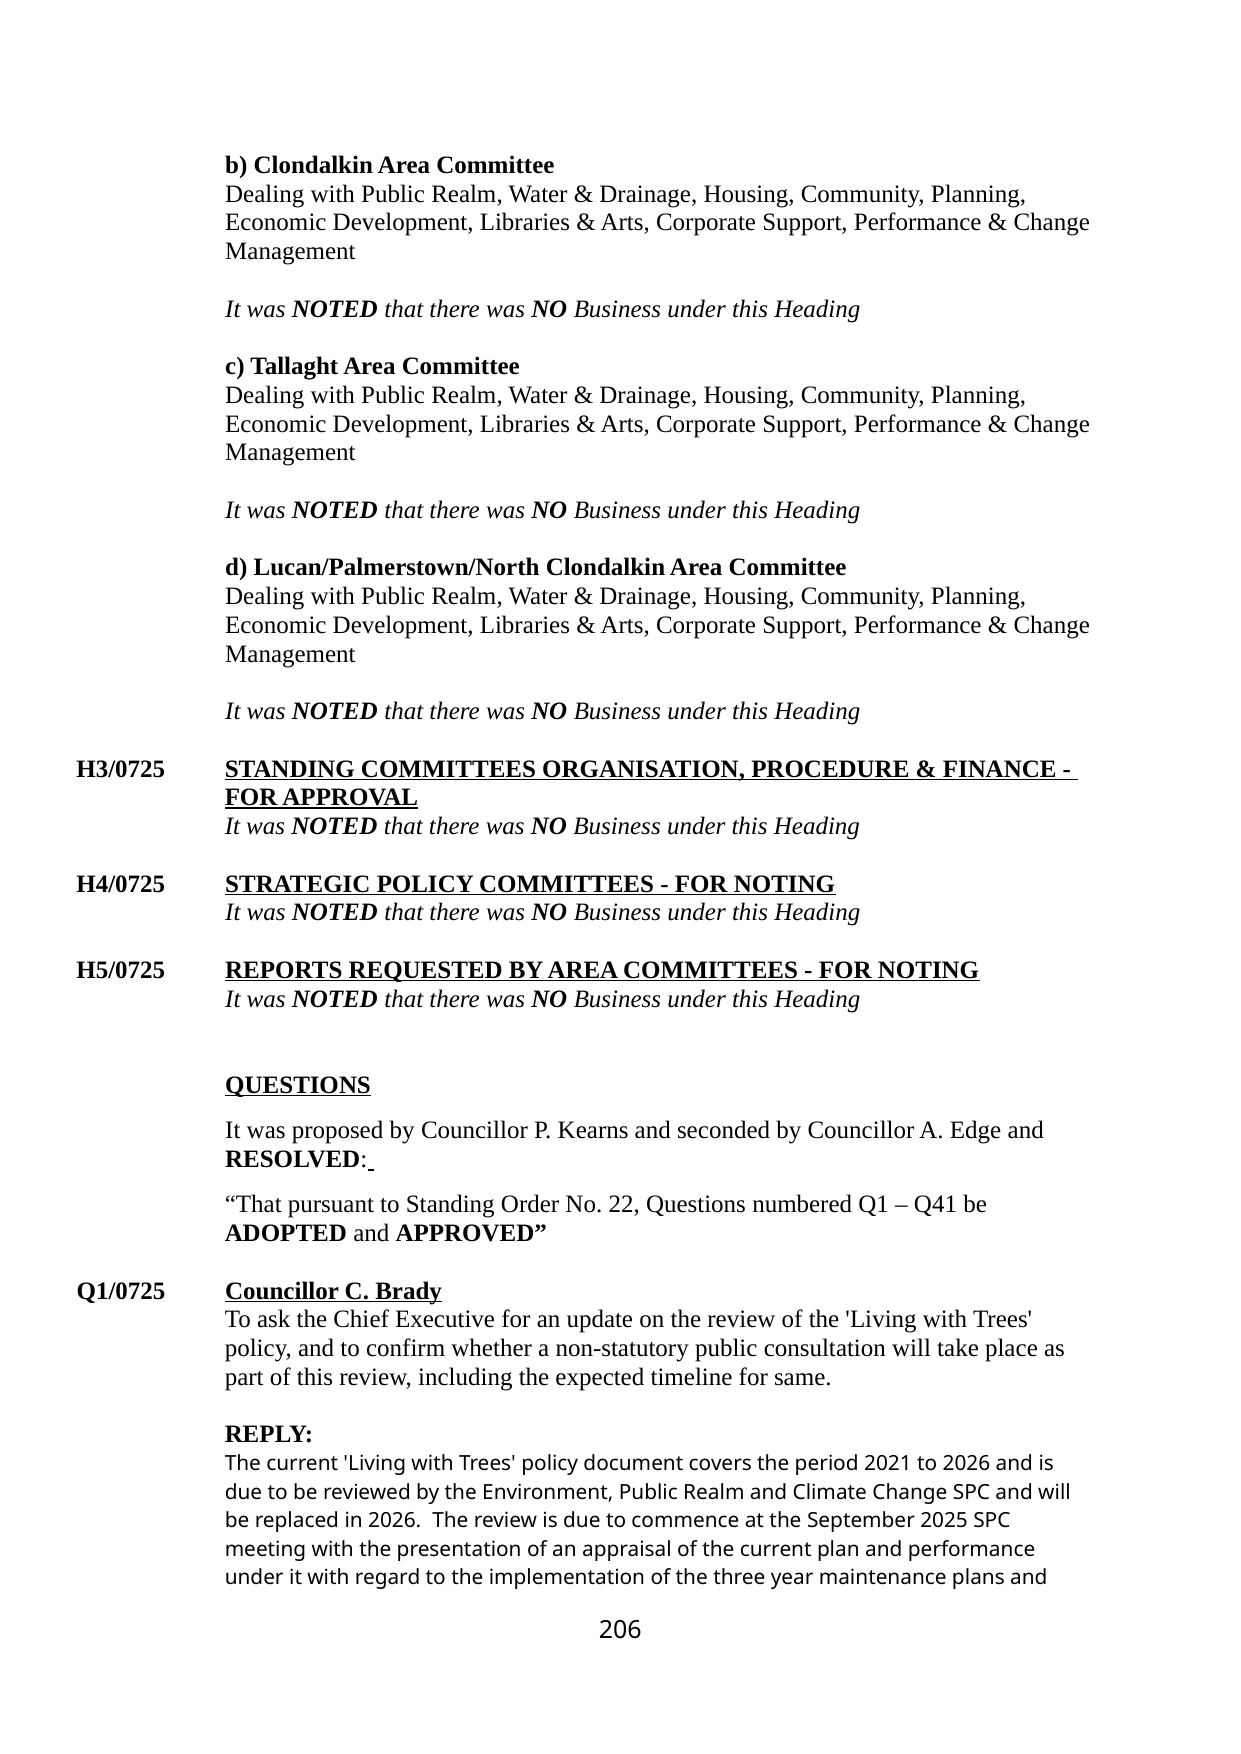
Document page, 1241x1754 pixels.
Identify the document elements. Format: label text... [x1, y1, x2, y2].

subtitle It was NOTED that there was NO Business under this Heading [150, 897, 1090, 926]
subtitle H4/0725 STRATEGIC POLICY COMMITTEES - FOR NOTING [76, 869, 1090, 897]
text d) Lucan/Palmerstown/North Clondalkin Area Committee [225, 552, 1090, 581]
subtitle It was NOTED that there was NO Business under this Heading [150, 811, 1090, 840]
text It was proposed by Councillor P. Kearns and seconded by Councillor A. Edge and RESOLVED: [225, 1115, 1090, 1173]
text It was NOTED that there was NO Business under this Heading [225, 294, 1090, 322]
subtitle H5/0725 REPORTS REQUESTED BY AREA COMMITTEES - FOR NOTING [76, 955, 1090, 984]
text It was NOTED that there was NO Business under this Heading [225, 495, 1090, 524]
text QUESTIONS [225, 1070, 1090, 1099]
text It was NOTED that there was NO Business under this Heading [225, 696, 1090, 725]
text c) Tallaght Area Committee [225, 351, 1090, 380]
subtitle H3/0725 STANDING COMMITTEES ORGANISATION, PROCEDURE & FINANCE - FOR APPROVAL [76, 754, 1090, 811]
subtitle “That pursuant to Standing Order No. 22, Questions numbered Q1 – Q41 be ADOPTED and APPROVED” [224, 1189, 1090, 1247]
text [224, 1448, 1090, 1591]
text b) Clondalkin Area Committee [225, 150, 1090, 179]
text It was NOTED that there was NO Business under this Heading [225, 984, 1090, 1012]
text To ask the Chief Executive for an update on the review of the 'Living with Trees' policy, and to confirm whether a non-statutory public consultation will take place as part of this review, including the expected timeline for same. [224, 1304, 1090, 1391]
text REPLY: [224, 1419, 1090, 1448]
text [225, 179, 1090, 265]
subtitle Q1/0725 Councillor C. Brady [76, 1276, 1090, 1304]
